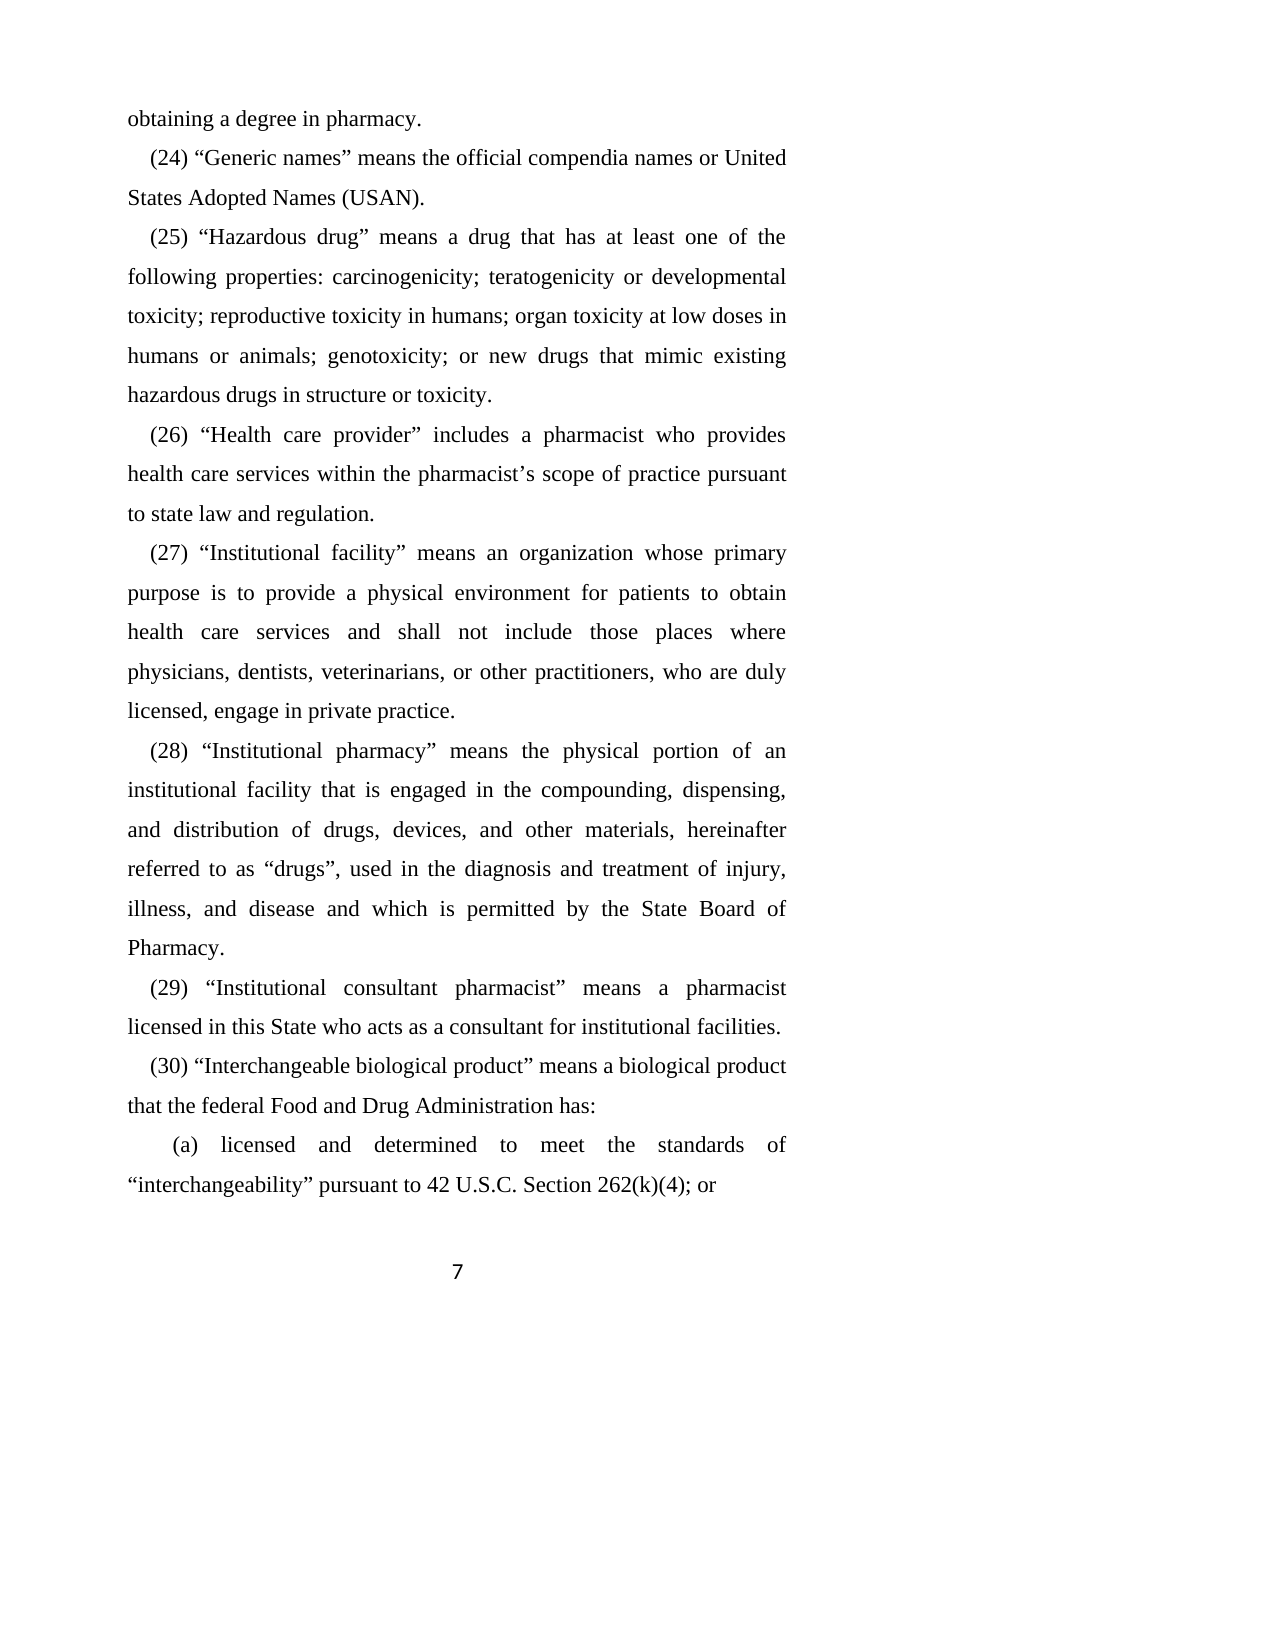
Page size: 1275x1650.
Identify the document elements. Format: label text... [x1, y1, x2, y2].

text (29) “Institutional consultant pharmacist” means a pharmacist licensed in this State who acts as a consultant for institutional facilities. [127, 973, 787, 1039]
text (a) licensed and determined to meet the standards of “interchangeability” pursuant to 42 U.S.C. Section 262(k)(4); or [127, 1131, 787, 1197]
text (30) “Interchangeable biological product” means a biological product that the federal Food and Drug Administration has: [127, 1052, 787, 1118]
text (26) “Health care provider” includes a pharmacist who provides health care services within the pharmacist’s scope of practice pursuant to state law and regulation. [127, 421, 787, 526]
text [127, 105, 787, 131]
text (27) “Institutional facility” means an organization whose primary purpose is to provide a physical environment for patients to obtain health care services and shall not include those places where physicians, dentists, veterinarians, or other practitioners, who are duly licensed, engage in private practice. [127, 539, 787, 723]
text (28) “Institutional pharmacy” means the physical portion of an institutional facility that is engaged in the compounding, dispensing, and distribution of drugs, devices, and other materials, hereinafter referred to as “drugs”, used in the diagnosis and treatment of injury, illness, and disease and which is permitted by the State Board of Pharmacy. [127, 737, 787, 960]
text (25) “Hazardous drug” means a drug that has at least one of the following properties: carcinogenicity; teratogenicity or developmental toxicity; reproductive toxicity in humans; organ toxicity at low doses in humans or animals; genotoxicity; or new drugs that mimic existing hazardous drugs in structure or toxicity. [127, 223, 787, 408]
text (24) “Generic names” means the official compendia names or United States Adopted Names (USAN). [127, 144, 787, 210]
